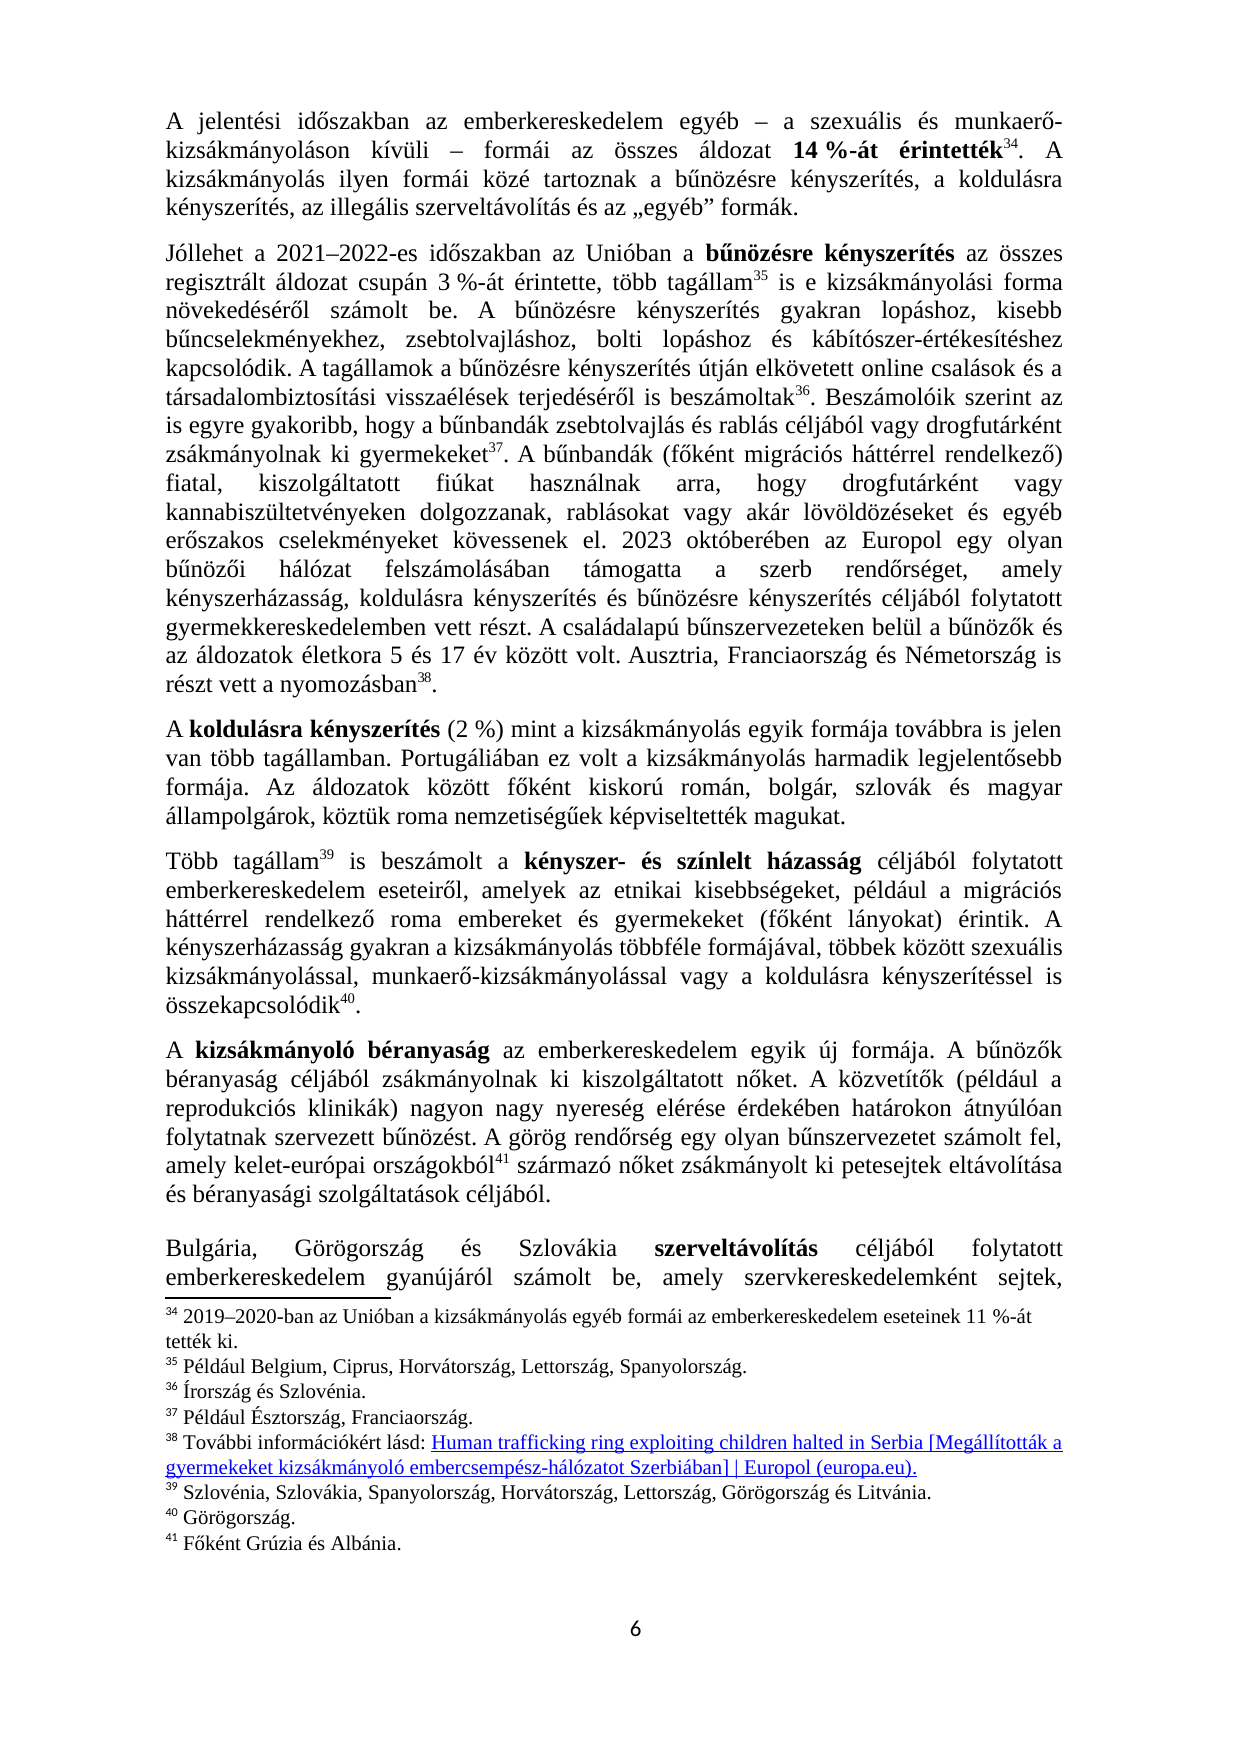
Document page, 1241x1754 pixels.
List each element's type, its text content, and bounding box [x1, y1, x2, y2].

text A jelentési időszakban az emberkereskedelem egyéb – a szexuális és munkaerő-kizsákmányoláson kívüli – formái az összes áldozat 14 %-át érintették. A kizsákmányolás ilyen formái közé tartoznak a bűnözésre kényszerítés, a koldulásra kényszerítés, az illegális szerveltávolítás és az „egyéb” formák. [165, 106, 1063, 221]
text A koldulásra kényszerítés (2 %) mint a kizsákmányolás egyik formája továbbra is jelen van több tagállamban. Portugáliában ez volt a kizsákmányolás harmadik legjelentősebb formája. Az áldozatok között főként kiskorú román, bolgár, szlovák és magyar állampolgárok, köztük roma nemzetiségűek képviseltették magukat. [165, 714, 1063, 829]
text Több tagállam is beszámolt a kényszer- és színlelt házasság céljából folytatott emberkereskedelem eseteiről, amelyek az etnikai kisebbségeket, például a migrációs háttérrel rendelkező roma embereket és gyermekeket (főként lányokat) érintik. A kényszerházasság gyakran a kizsákmányolás többféle formájával, többek között szexuális kizsákmányolással, munkaerő-kizsákmányolással vagy a koldulásra kényszerítéssel is összekapcsolódik. [165, 846, 1063, 1019]
text A kizsákmányoló béranyaság az emberkereskedelem egyik új formája. A bűnözők béranyaság céljából zsákmányolnak ki kiszolgáltatott nőket. A közvetítők (például a reprodukciós klinikák) nagyon nagy nyereség elérése érdekében határokon átnyúlóan folytatnak szervezett bűnözést. A görög rendőrség egy olyan bűnszervezetet számolt fel, amely kelet-európai országokból származó nőket zsákmányolt ki petesejtek eltávolítása és béranyasági szolgáltatások céljából. [165, 1035, 1063, 1208]
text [165, 1233, 1063, 1290]
text Jóllehet a 2021–2022-es időszakban az Unióban a bűnözésre kényszerítés az összes regisztrált áldozat csupán 3 %-át érintette, több tagállam is e kizsákmányolási forma növekedéséről számolt be. A bűnözésre kényszerítés gyakran lopáshoz, kisebb bűncselekményekhez, zsebtolvajláshoz, bolti lopáshoz és kábítószer-értékesítéshez kapcsolódik. A tagállamok a bűnözésre kényszerítés útján elkövetett online csalások és a társadalombiztosítási visszaélések terjedéséről is beszámoltak. Beszámolóik szerint az is egyre gyakoribb, hogy a bűnbandák zsebtolvajlás és rablás céljából vagy drogfutárként zsákmányolnak ki gyermekeket. A bűnbandák (főként migrációs háttérrel rendelkező) fiatal, kiszolgáltatott fiúkat használnak arra, hogy drogfutárként vagy kannabiszültetvényeken dolgozzanak, rablásokat vagy akár lövöldözéseket és egyéb erőszakos cselekményeket kövessenek el. 2023 októberében az Europol egy olyan bűnözői hálózat felszámolásában támogatta a szerb rendőrséget, amely kényszerházasság, koldulásra kényszerítés és bűnözésre kényszerítés céljából folytatott gyermekkereskedelemben vett részt. A családalapú bűnszervezeteken belül a bűnözők és az áldozatok életkora 5 és 17 év között volt. Ausztria, Franciaország és Németország is részt vett a nyomozásban. [165, 238, 1063, 698]
